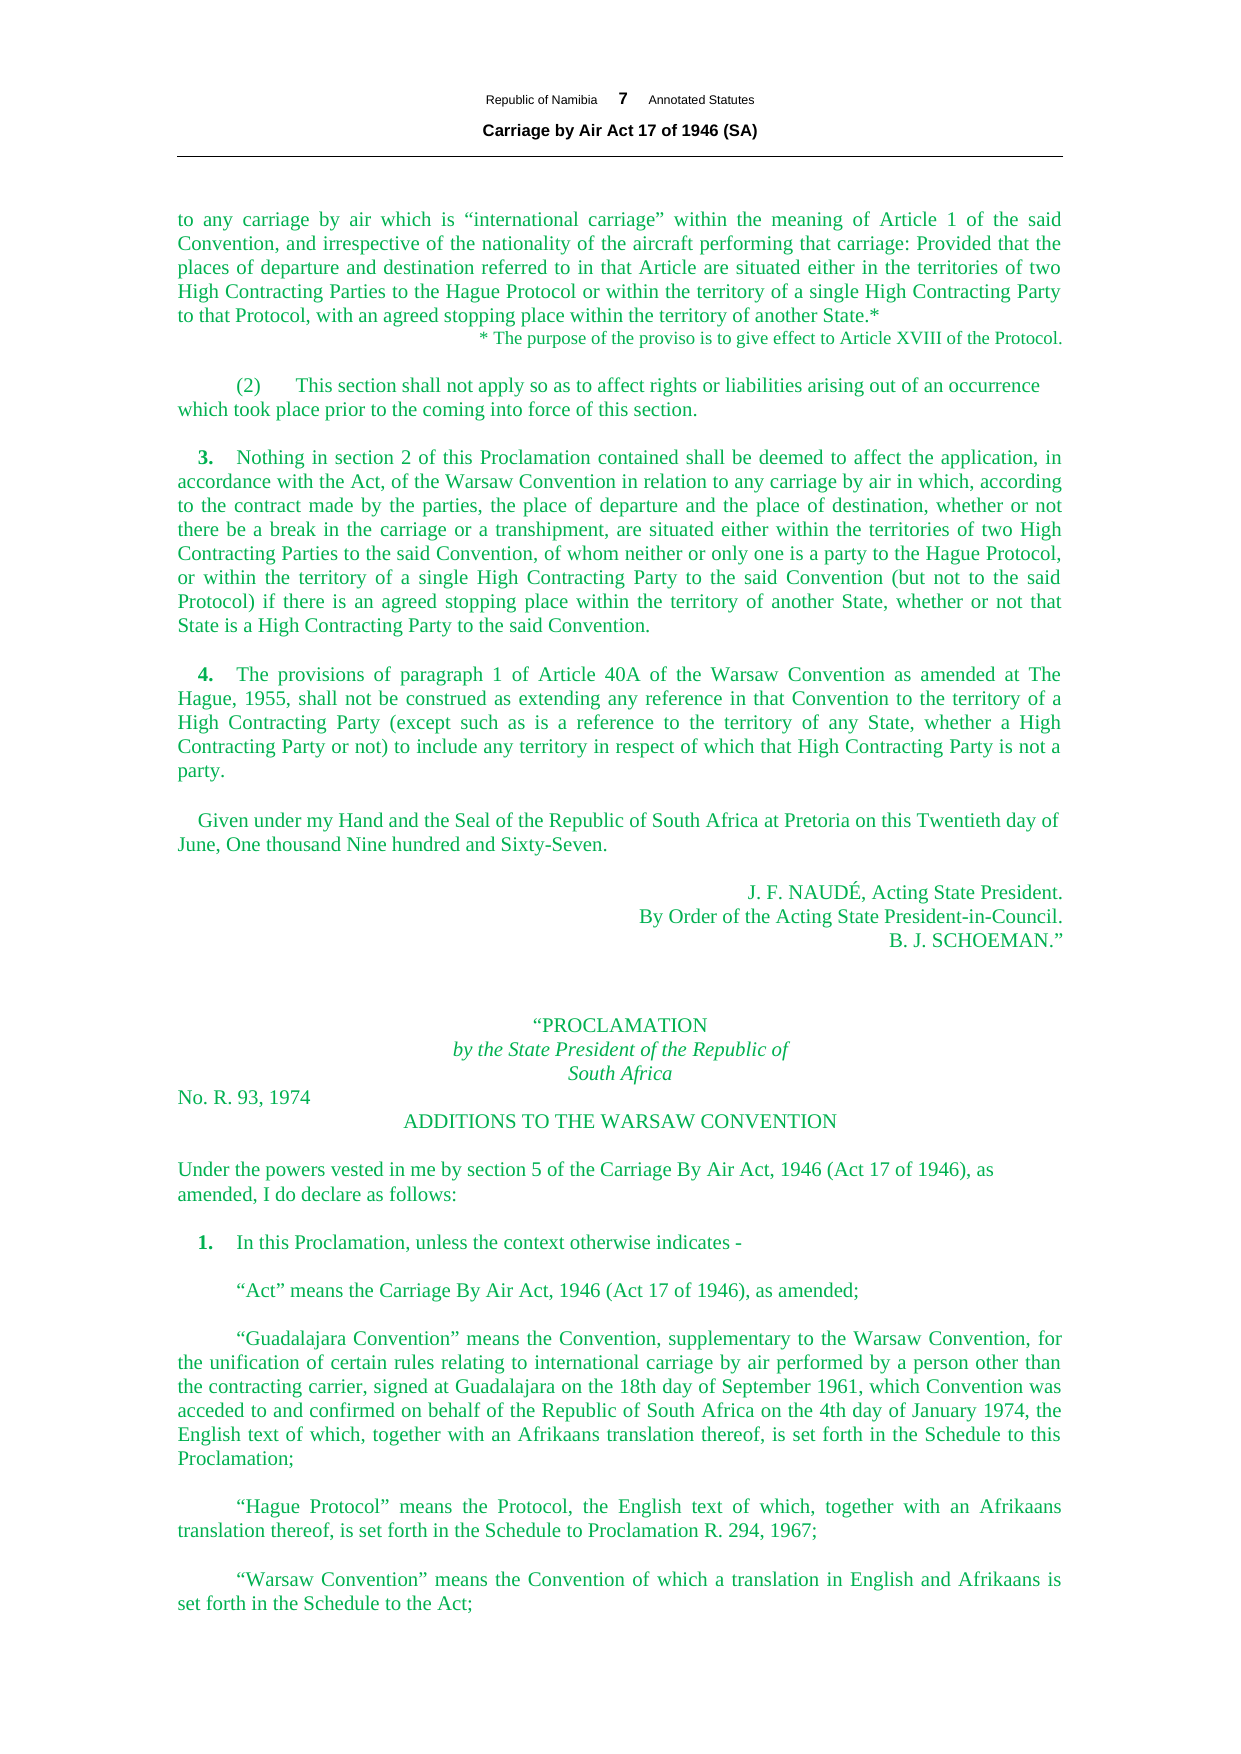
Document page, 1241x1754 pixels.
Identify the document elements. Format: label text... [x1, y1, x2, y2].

text Under the powers vested in me by section 5 of the Carriage By Air Act, 1946 (Act 17 of 1946), as amended, I do declare as follows: [177, 1157, 1063, 1206]
text by the State President of the Republic of [177, 1037, 1063, 1061]
text “PROCLAMATION [177, 1013, 1063, 1037]
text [177, 207, 1063, 327]
text South Africa [177, 1061, 1063, 1085]
text (2) This section shall not apply so as to affect rights or liabilities arising out of an occurrence which took place prior to the coming into force of this section. [177, 373, 1063, 421]
text “Guadalajara Convention” means the Convention, supplementary to the Warsaw Convention, for the unification of certain rules relating to international carriage by air performed by a person other than the contracting carrier, signed at Guadalajara on the 18th day of September 1961, which Convention was acceded to and confirmed on behalf of the Republic of South Africa on the 4th day of January 1974, the English text of which, together with an Afrikaans translation thereof, is set forth in the Schedule to this Proclamation; [177, 1326, 1063, 1470]
text “Hague Protocol” means the Protocol, the English text of which, together with an Afrikaans translation thereof, is set forth in the Schedule to Proclamation R. 294, 1967; [177, 1494, 1063, 1542]
text 1. In this Proclamation, unless the context otherwise indicates - [177, 1229, 1063, 1254]
text * The purpose of the proviso is to give effect to Article XVIII of the Protocol. [177, 327, 1063, 349]
text B. J. SCHOEMAN.” [177, 928, 1063, 952]
text J. F. NAUDÉ, Acting State President. [488, 880, 1063, 904]
text 4. The provisions of paragraph 1 of Article 40A of the Warsaw Convention as amended at The Hague, 1955, shall not be construed as extending any reference in that Convention to the territory of a High Contracting Party (except such as is a reference to the territory of any State, whether a High Contracting Party or not) to include any territory in respect of which that High Contracting Party is not a party. [177, 661, 1063, 782]
text ADDITIONS TO THE WARSAW CONVENTION [177, 1109, 1063, 1133]
text No. R. 93, 1974 [177, 1085, 1063, 1109]
text 3. Nothing in section 2 of this Proclamation contained shall be deemed to affect the application, in accordance with the Act, of the Warsaw Convention in relation to any carriage by air in which, according to the contract made by the parties, the place of departure and the place of destination, whether or not there be a break in the carriage or a transhipment, are situated either within the territories of two High Contracting Parties to the said Convention, of whom neither or only one is a party to the Hague Protocol, or within the territory of a single High Contracting Party to the said Convention (but not to the said Protocol) if there is an agreed stopping place within the territory of another State, whether or not that State is a High Contracting Party to the said Convention. [177, 445, 1063, 637]
text “Act” means the Carriage By Air Act, 1946 (Act 17 of 1946), as amended; [177, 1278, 1063, 1302]
text “Warsaw Convention” means the Convention of which a translation in English and Afrikaans is set forth in the Schedule to the Act; [177, 1566, 1063, 1614]
text Given under my Hand and the Seal of the Republic of South Africa at Pretoria on this Twentieth day of June, One thousand Nine hundred and Sixty-Seven. [177, 808, 1063, 856]
text By Order of the Acting State President-in-Council. [211, 904, 1063, 928]
